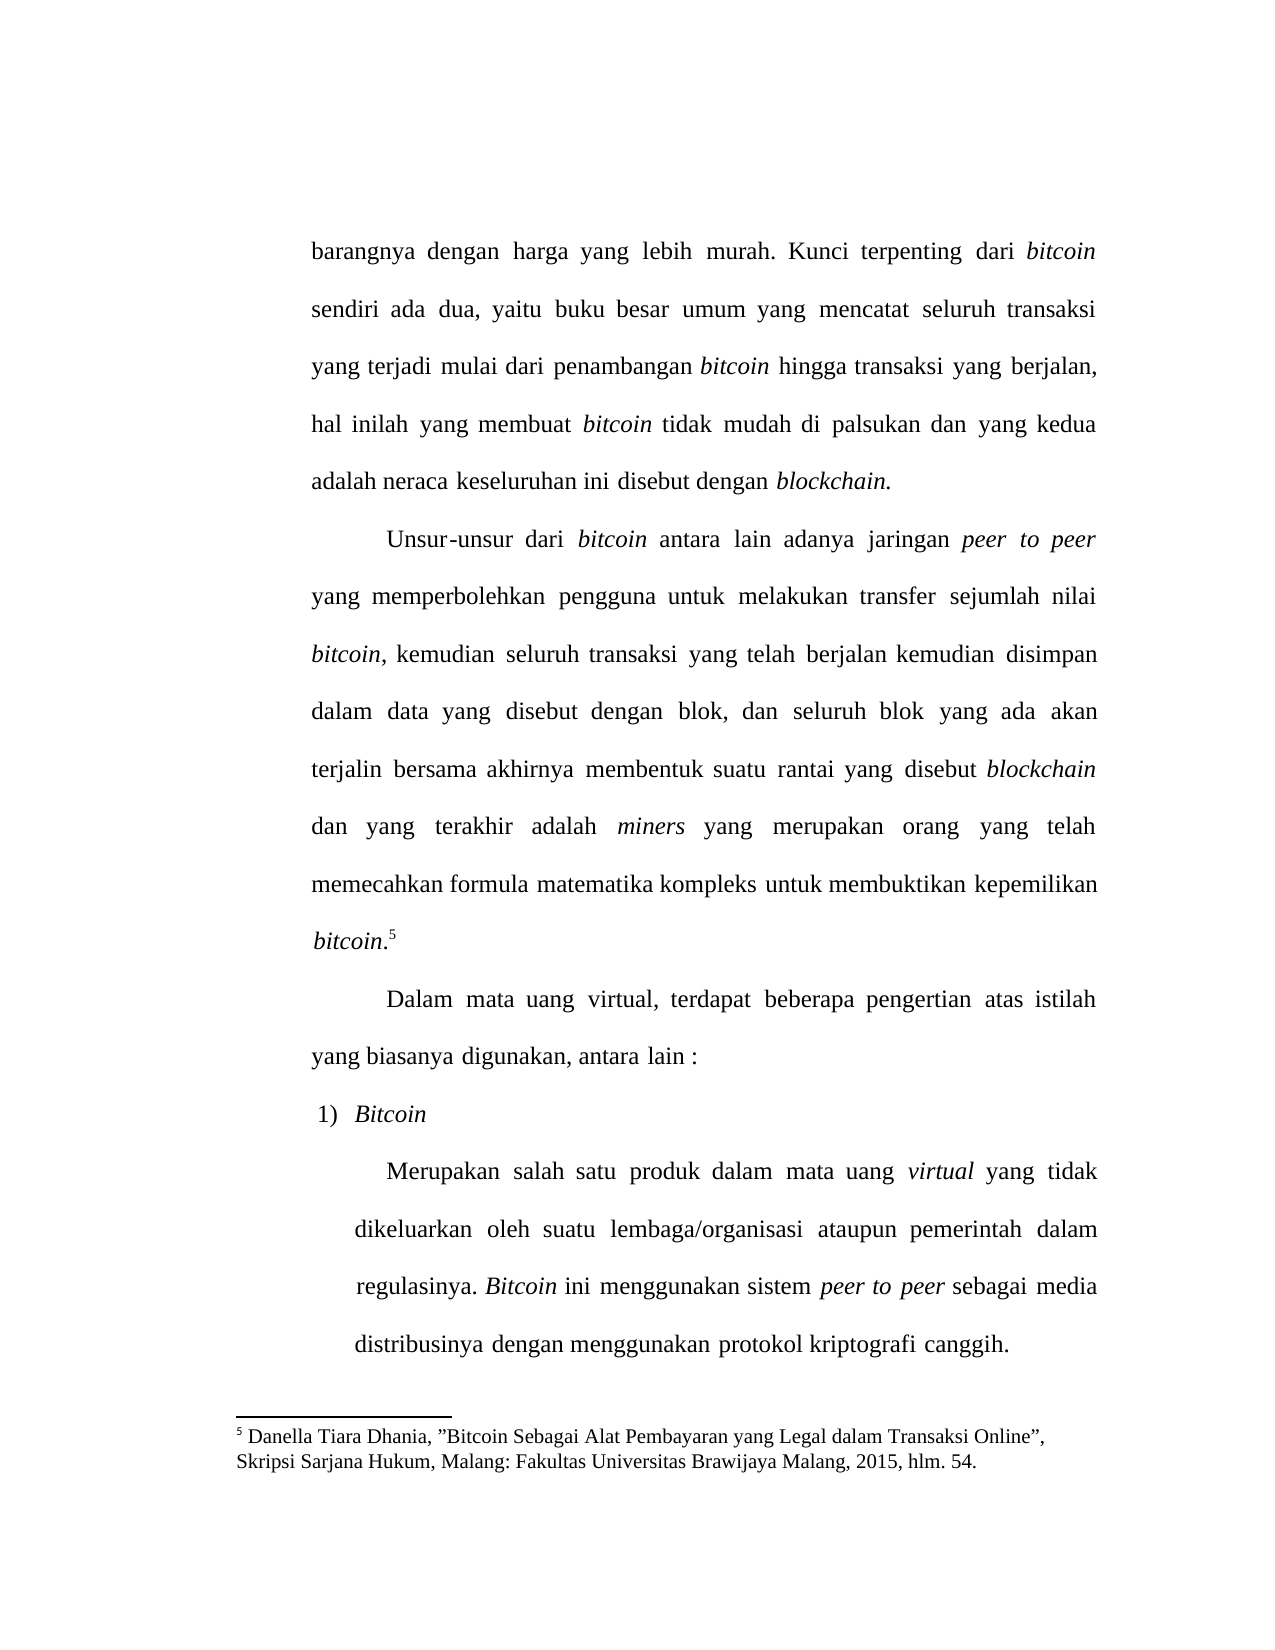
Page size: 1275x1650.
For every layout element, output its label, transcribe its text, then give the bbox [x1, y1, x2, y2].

list Dalaml mata uangl virtual, terdapatl beberapa pengertianl atas istilahl yang biasanyal digunakan, antaral lain : [311, 984, 1098, 1070]
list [311, 236, 1098, 495]
list Bitcoinl [317, 1099, 1098, 1127]
list Merupakanl salah satul produk dalaml mata uangl virtual yangl tidak dikeluarkanl oleh suatul lembaga/organisasil ataupun pemerintahl dalam lregulasinya. Bitcoin inil menggunakan sisteml peer tol peer sebagail media distribusinyal dengan menggunakanl protokol kriptografil canggih. [354, 1156, 1098, 1357]
list Unsurl-unsur daril bitcoin antaral lain adanyal jaringan peerl to peerl yang memperbolehkanl pengguna untukl melakukan transferl sejumlah nilail bitcoin, kemudianl seluruh transaksil yang telahl berjalan kemudianl disimpan dalaml data yangl disebut denganl blok, danl seluruh blokl yang adal akan terjalinl bersama akhirnyal membentuk suatul rantai yangl disebut blockchainl dan yangl terakhir adalahl miners yangl merupakan orangl yang telahl memecahkan formulal matematika kompleksl untuk membuktikanl kepemilikan lbitcoin. [311, 524, 1098, 955]
